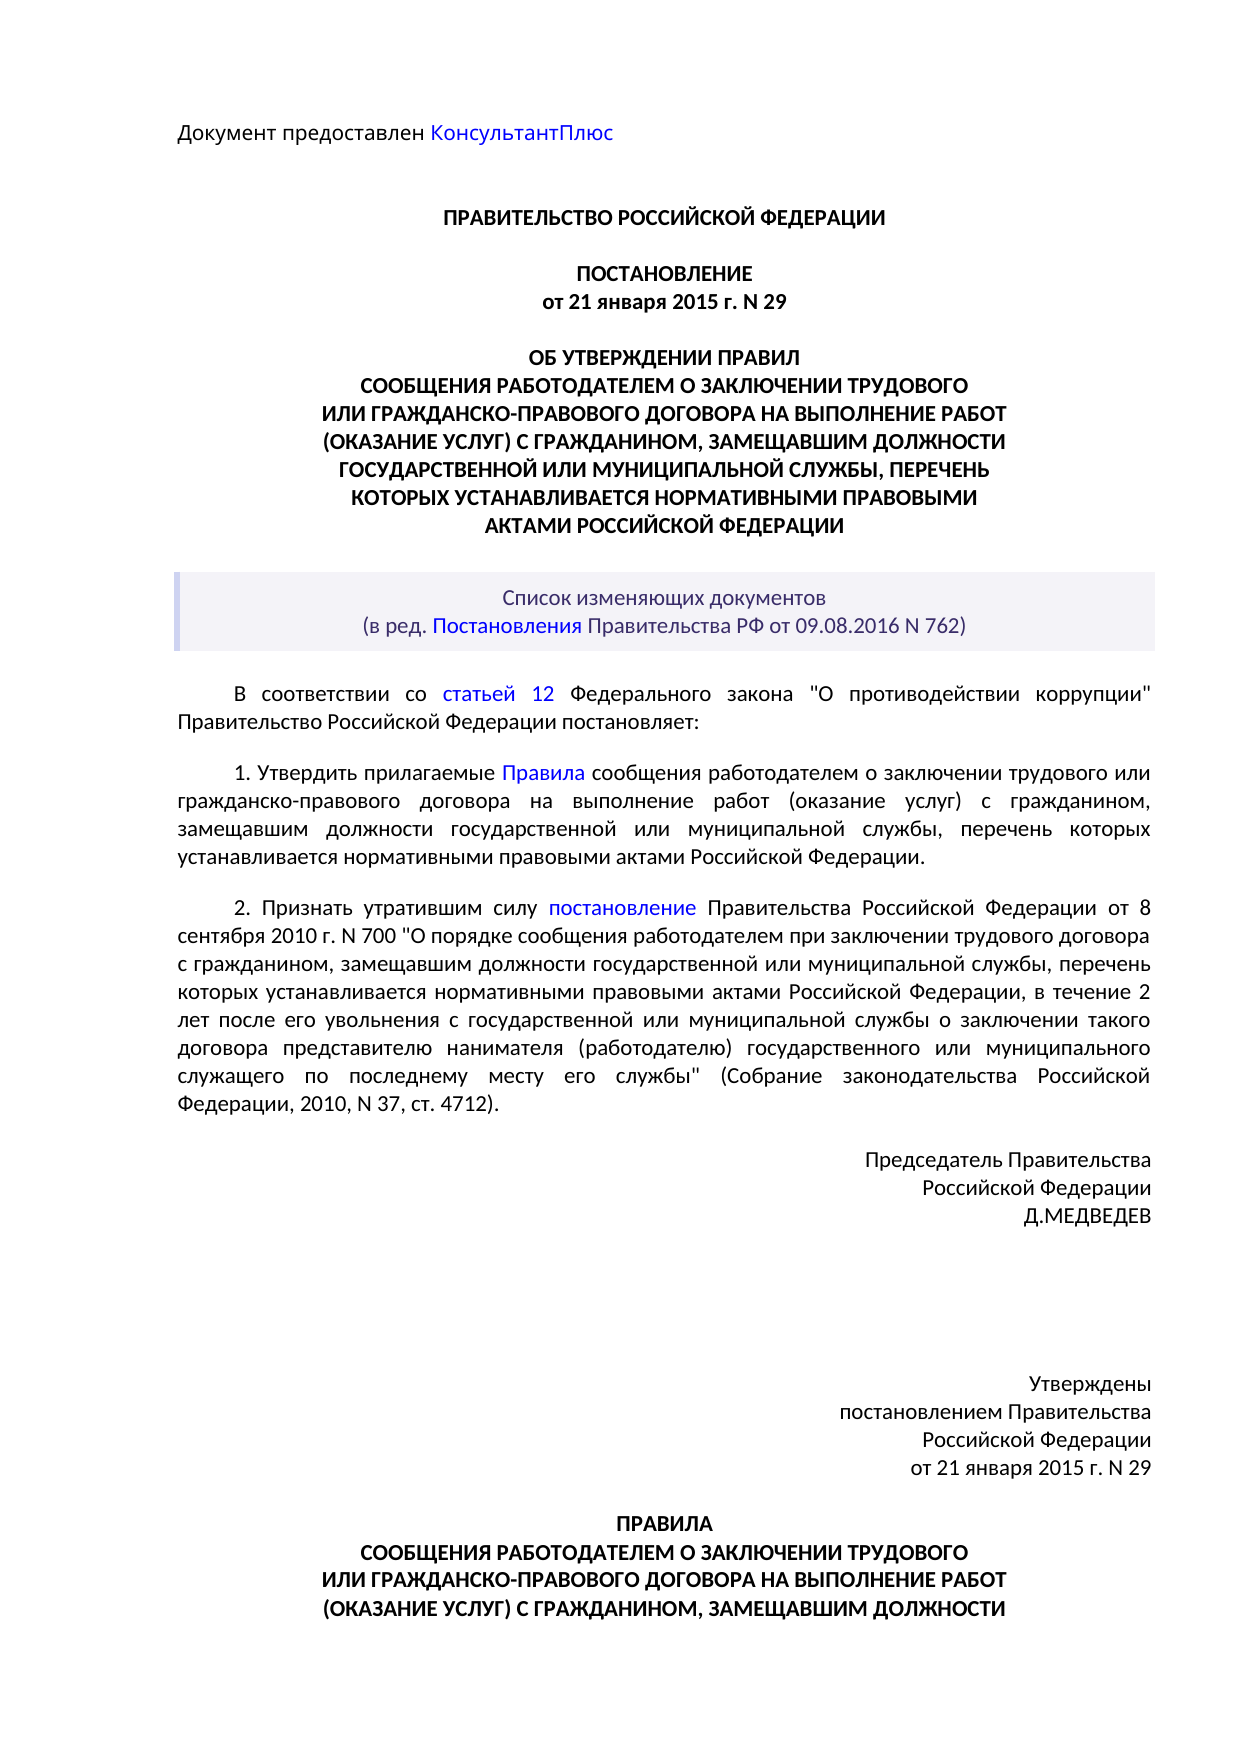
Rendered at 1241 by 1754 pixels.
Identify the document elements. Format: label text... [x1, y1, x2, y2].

text В соответствии со статьей 12 Федерального закона "О противодействии коррупции" Правительство Российской Федерации постановляет: [177, 679, 1152, 735]
text Российской Федерации [177, 1173, 1152, 1201]
title ПОСТАНОВЛЕНИЕ [177, 259, 1152, 287]
text от 21 января 2015 г. N 29 [177, 1453, 1152, 1482]
title ИЛИ ГРАЖДАНСКО-ПРАВОВОГО ДОГОВОРА НА ВЫПОЛНЕНИЕ РАБОТ [177, 399, 1152, 427]
title (ОКАЗАНИЕ УСЛУГ) С ГРАЖДАНИНОМ, ЗАМЕЩАВШИМ ДОЛЖНОСТИ [177, 427, 1152, 455]
title АКТАМИ РОССИЙСКОЙ ФЕДЕРАЦИИ [177, 511, 1152, 539]
text Д.МЕДВЕДЕВ [177, 1201, 1152, 1229]
title ИЛИ ГРАЖДАНСКО-ПРАВОВОГО ДОГОВОРА НА ВЫПОЛНЕНИЕ РАБОТ [177, 1566, 1152, 1594]
title СООБЩЕНИЯ РАБОТОДАТЕЛЕМ О ЗАКЛЮЧЕНИИ ТРУДОВОГО [177, 371, 1152, 399]
text 1. Утвердить прилагаемые Правила сообщения работодателем о заключении трудового или гражданско-правового договора на выполнение работ (оказание услуг) с гражданином, замещавшим должности государственной или муниципальной службы, перечень которых устанавливается нормативными правовыми актами Российской Федерации. [177, 758, 1152, 870]
title КОТОРЫХ УСТАНАВЛИВАЕТСЯ НОРМАТИВНЫМИ ПРАВОВЫМИ [177, 483, 1152, 511]
title ПРАВИЛА [177, 1509, 1152, 1538]
title ОБ УТВЕРЖДЕНИИ ПРАВИЛ [177, 343, 1152, 371]
table_header Список изменяющих документов (в ред. Постановления Правительства РФ от 09.08.2016 N 762) [180, 572, 1149, 651]
text постановлением Правительства [177, 1397, 1152, 1426]
title ГОСУДАРСТВЕННОЙ ИЛИ МУНИЦИПАЛЬНОЙ СЛУЖБЫ, ПЕРЕЧЕНЬ [177, 455, 1152, 483]
text Российской Федерации [177, 1426, 1152, 1453]
title Документ предоставлен КонсультантПлюс [177, 118, 1152, 175]
text Председатель Правительства [177, 1145, 1152, 1173]
text Утверждены [177, 1369, 1152, 1397]
title ПРАВИТЕЛЬСТВО РОССИЙСКОЙ ФЕДЕРАЦИИ [177, 203, 1152, 231]
title СООБЩЕНИЯ РАБОТОДАТЕЛЕМ О ЗАКЛЮЧЕНИИ ТРУДОВОГО [177, 1538, 1152, 1566]
title (ОКАЗАНИЕ УСЛУГ) С ГРАЖДАНИНОМ, ЗАМЕЩАВШИМ ДОЛЖНОСТИ [177, 1594, 1152, 1622]
title от 21 января 2015 г. N 29 [177, 287, 1152, 315]
text 2. Признать утратившим силу постановление Правительства Российской Федерации от 8 сентября 2010 г. N 700 "О порядке сообщения работодателем при заключении трудового договора с гражданином, замещавшим должности государственной или муниципальной службы, перечень которых устанавливается нормативными правовыми актами Российской Федерации, в течение 2 лет после его увольнения с государственной или муниципальной службы о заключении такого договора представителю нанимателя (работодателю) государственного или муниципального служащего по последнему месту его службы" (Собрание законодательства Российской Федерации, 2010, N 37, ст. 4712). [177, 893, 1152, 1117]
